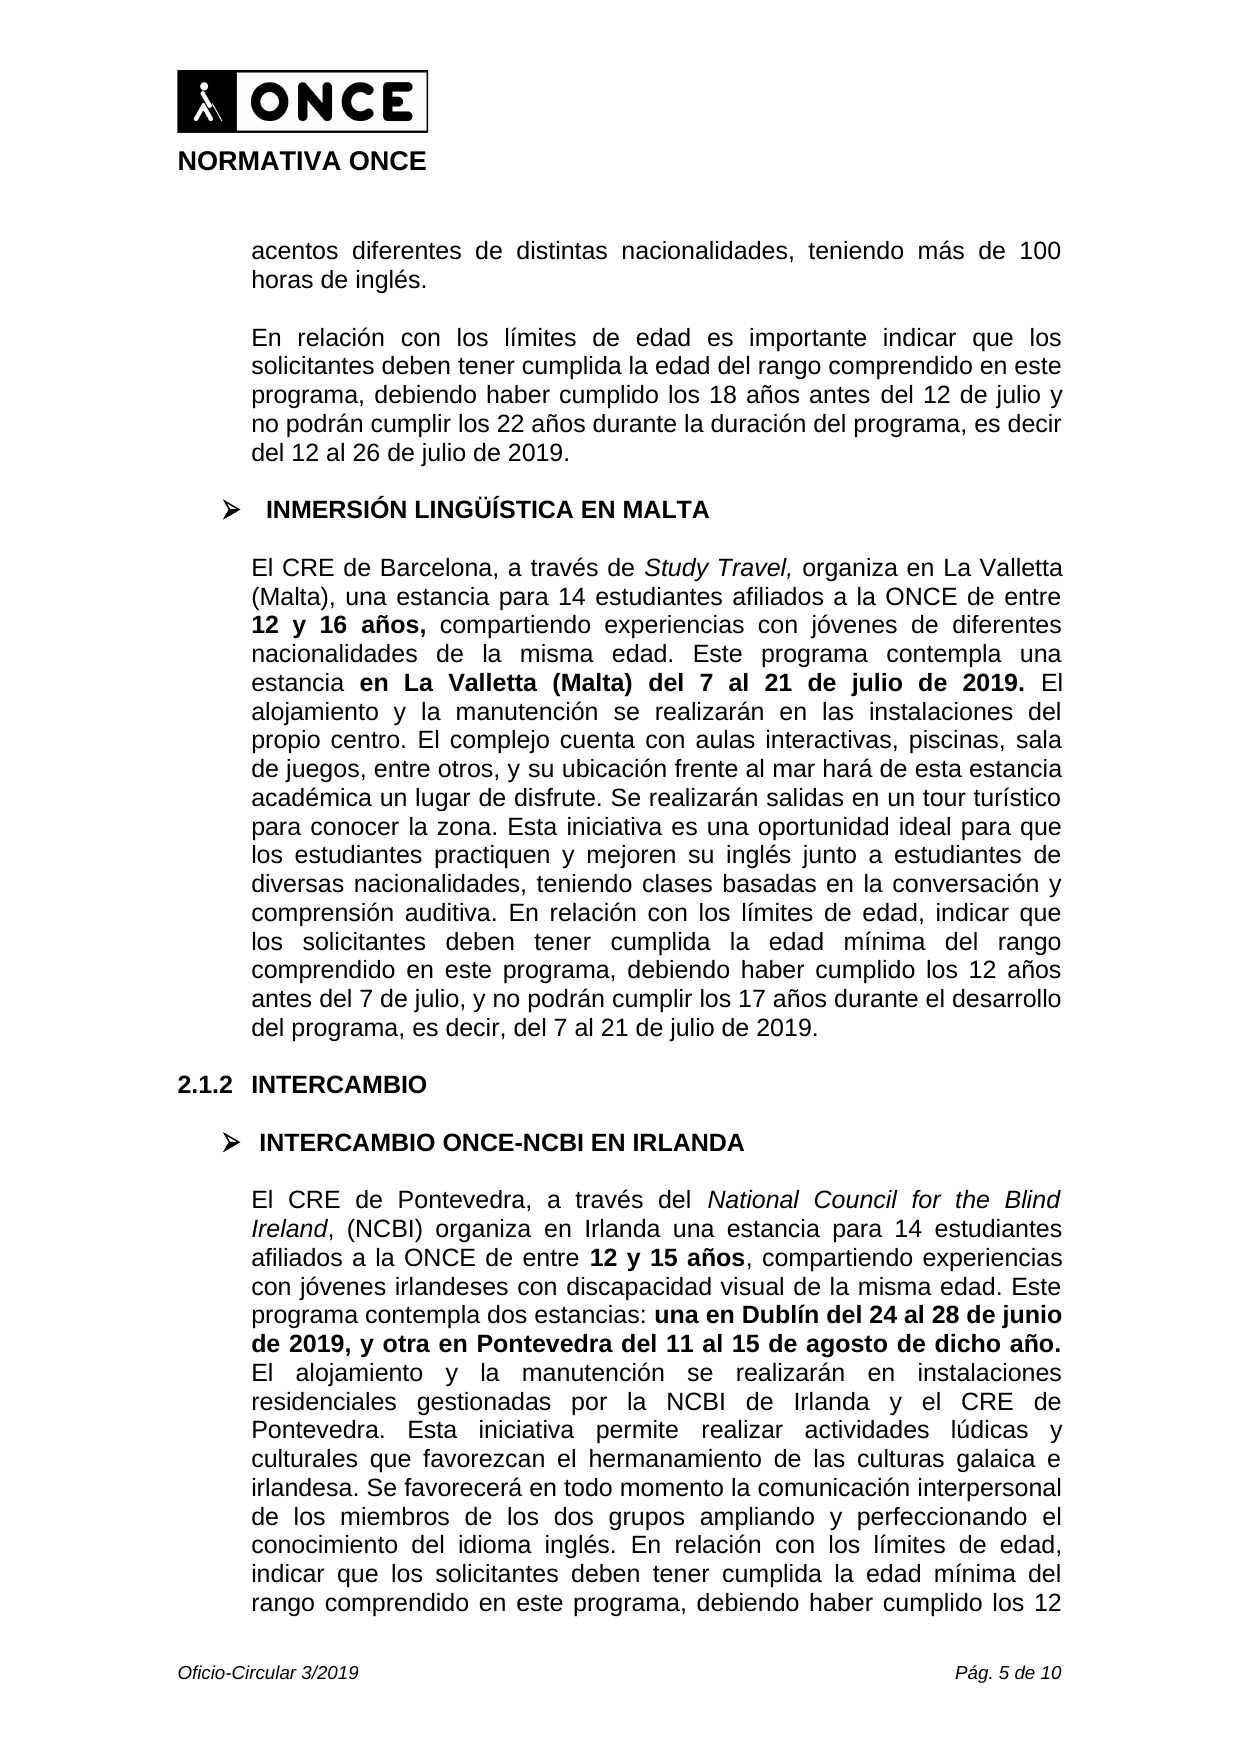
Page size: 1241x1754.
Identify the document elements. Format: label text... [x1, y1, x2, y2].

list El CRE de Barcelona, a través de Study Travel, organiza en La Valletta (Malta), una estancia para 14 estudiantes afiliados a la ONCE de entre 12 y 16 años, compartiendo experiencias con jóvenes de diferentes nacionalidades de la misma edad. Este programa contempla una estancia en La Valletta (Malta) del 7 al 21 de julio de 2019. El alojamiento y la manutención se realizarán en las instalaciones del propio centro. El complejo cuenta con aulas interactivas, piscinas, sala de juegos, entre otros, y su ubicación frente al mar hará de esta estancia académica un lugar de disfrute. Se realizarán salidas en un tour turístico para conocer la zona. Esta iniciativa es una oportunidad ideal para que los estudiantes practiquen y mejoren su inglés junto a estudiantes de diversas nacionalidades, teniendo clases basadas en la conversación y comprensión auditiva. En relación con los límites de edad, indicar que los solicitantes deben tener cumplida la edad mínima del rango comprendido en este programa, debiendo haber cumplido los 12 años antes del 7 de julio, y no podrán cumplir los 17 años durante el desarrollo del programa, es decir, del 7 al 21 de julio de 2019. [251, 553, 1063, 1041]
text 2.1.2 INTERCAMBIO [177, 1070, 1063, 1099]
list INMERSIÓN LINGÜÍSTICA EN MALTA [222, 495, 1063, 524]
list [251, 1185, 1063, 1617]
picture [177, 70, 429, 133]
list INTERCAMBIO ONCE-NCBI EN IRLANDA [222, 1128, 1063, 1157]
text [251, 236, 1063, 294]
text En relación con los límites de edad es importante indicar que los solicitantes deben tener cumplida la edad del rango comprendido en este programa, debiendo haber cumplido los 18 años antes del 12 de julio y no podrán cumplir los 22 años durante la duración del programa, es decir del 12 al 26 de julio de 2019. [251, 323, 1063, 466]
